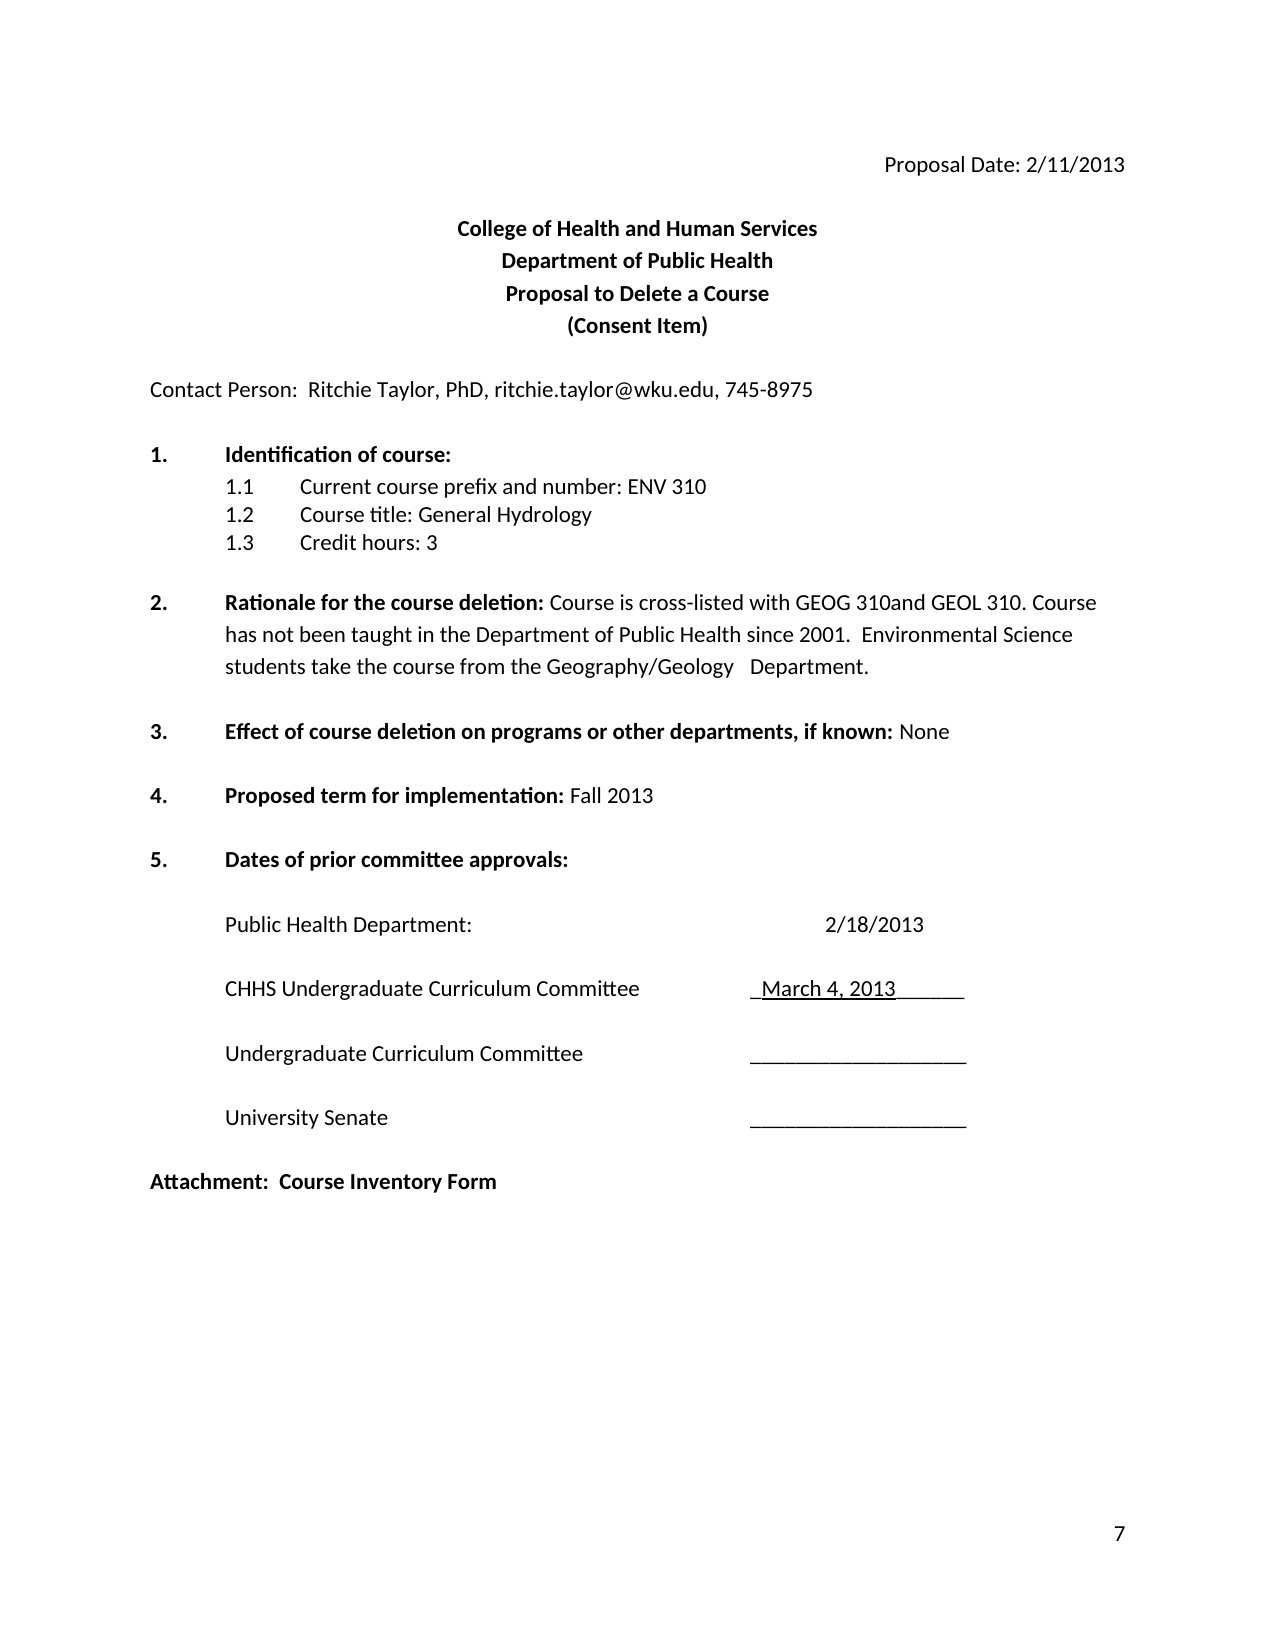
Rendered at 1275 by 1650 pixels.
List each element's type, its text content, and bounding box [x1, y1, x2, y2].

text 1. Identification of course: [150, 440, 1125, 468]
text Proposal Date: 2/11/2013 [150, 150, 1125, 178]
list Course title: General Hydrology [225, 500, 1125, 528]
text 3. Effect of course deletion on programs or other departments, if known: None [150, 717, 1125, 745]
text 4. Proposed term for implementation: Fall 2013 [150, 781, 1125, 809]
list Credit hours: 3 [225, 528, 1125, 556]
text Attachment: Course Inventory Form [150, 1167, 1125, 1196]
text (Consent Item) [150, 311, 1125, 339]
text Proposal to Delete a Course [150, 279, 1125, 307]
text Department of Public Health [150, 247, 1125, 274]
text Public Health Department: 2/18/2013 [150, 910, 1125, 938]
text 5. Dates of prior committee approvals: [150, 846, 1125, 874]
text College of Health and Human Services [150, 214, 1125, 242]
text Contact Person: Ritchie Taylor, PhD, ritchie.taylor@wku.edu, 745-8975 [150, 375, 1125, 403]
text Undergraduate Curriculum Committee ___________________ [150, 1039, 1125, 1067]
list Current course prefix and number: ENV 310 [225, 472, 1125, 500]
text CHHS Undergraduate Curriculum Committee _March 4, 2013______ [150, 974, 1125, 1002]
text 2. Rationale for the course deletion: Course is cross-listed with GEOG 310and GEOL 310. Course has not been taught in the Department of Public Health since 2001. Environmental Science students take the course from the Geography/Geology Department. [150, 588, 1125, 681]
text University Senate ___________________ [150, 1103, 1125, 1131]
